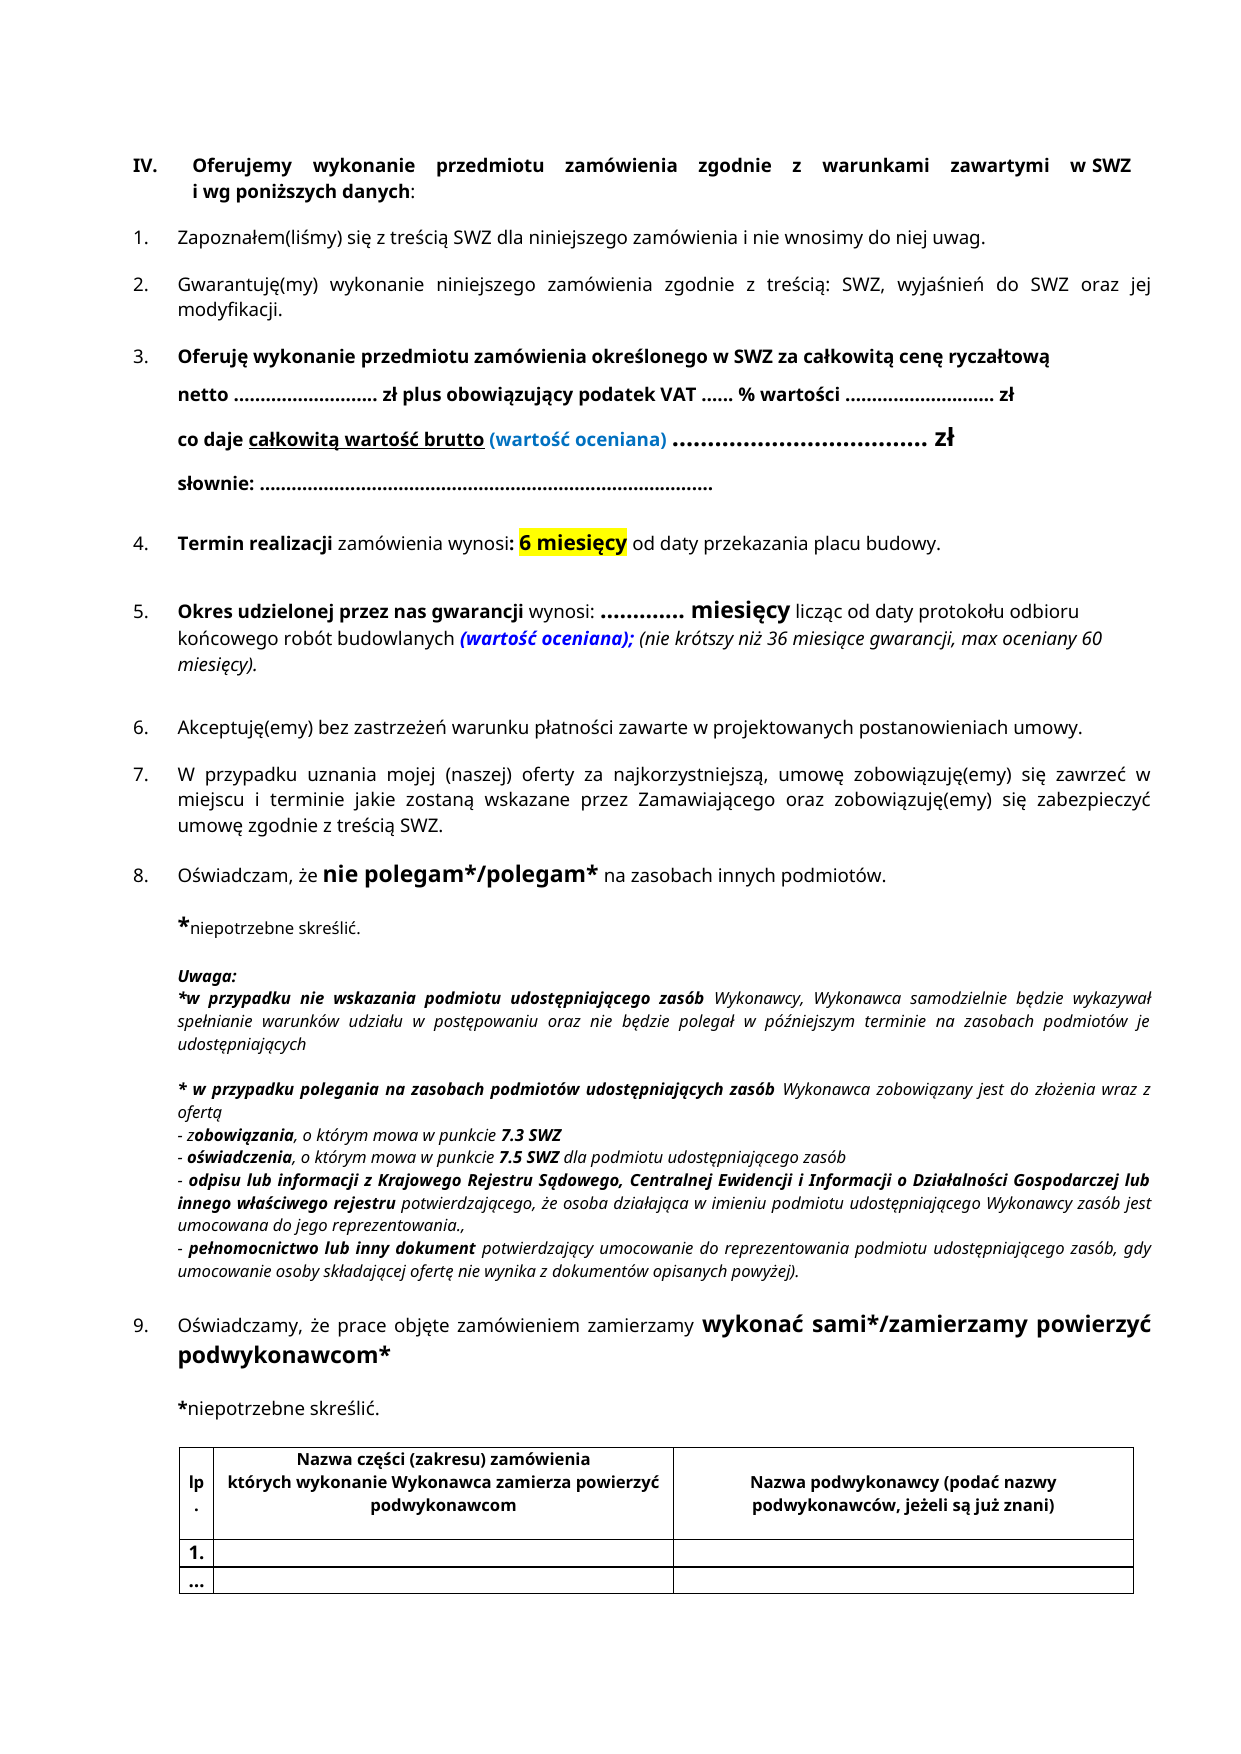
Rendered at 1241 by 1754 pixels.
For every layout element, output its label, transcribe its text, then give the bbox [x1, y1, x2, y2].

table_cell [214, 1568, 673, 1593]
table_cell [674, 1540, 1133, 1566]
text - zobowiązania, o którym mowa w punkcie 7.3 SWZ [177, 1123, 1152, 1146]
text * w przypadku polegania na zasobach podmiotów udostępniających zasób Wykonawca zobowiązany jest do złożenia wraz z ofertą [177, 1078, 1152, 1123]
text słownie: …………………………………………………………………………. [177, 470, 1152, 496]
text co daje całkowitą wartość brutto (wartość oceniana) ……………………………… zł [177, 419, 1152, 453]
list Zapoznałem(liśmy) się z treścią SWZ dla niniejszego zamówienia i nie wnosimy do niej uwag. [133, 225, 1152, 250]
list Oferuję wykonanie przedmiotu zamówienia określonego w SWZ za całkowitą cenę ryczałtową [133, 343, 1152, 368]
list Oferujemy wykonanie przedmiotu zamówienia zgodnie z warunkami zawartymi w SWZ i wg poniższych danych: [133, 153, 1152, 204]
text netto ………………….….. zł plus obowiązujący podatek VAT …... % wartości ………………………. zł [177, 381, 1152, 407]
text Uwaga: [177, 964, 1152, 987]
table_cell [674, 1568, 1133, 1593]
list Gwarantuję(my) wykonanie niniejszego zamówienia zgodnie z treścią: SWZ, wyjaśnień do SWZ oraz jej modyfikacji. [133, 271, 1152, 322]
text - odpisu lub informacji z Krajowego Rejestru Sądowego, Centralnej Ewidencji i Informacji o Działalności Gospodarczej lub innego właściwego rejestru potwierdzającego, że osoba działająca w imieniu podmiotu udostępniającego Wykonawcy zasób jest umocowana do jego reprezentowania., [177, 1169, 1152, 1237]
table_cell [214, 1540, 673, 1566]
text *w przypadku nie wskazania podmiotu udostępniającego zasób Wykonawcy, Wykonawca samodzielnie będzie wykazywał spełnianie warunków udziału w postępowaniu oraz nie będzie polegał w późniejszym terminie na zasobach podmiotów je udostępniających [177, 987, 1152, 1055]
text - oświadczenia, o którym mowa w punkcie 7.5 SWZ dla podmiotu udostępniającego zasób [177, 1146, 1152, 1169]
text *niepotrzebne skreślić. [177, 910, 1152, 942]
list Oświadczam, że nie polegam*/polegam* na zasobach innych podmiotów. [133, 858, 1152, 889]
list Okres udzielonej przez nas gwarancji wynosi: …….…... miesięcy licząc od daty protokołu odbioru końcowego robót budowlanych (wartość oceniana); (nie krótszy niż 36 miesiące gwarancji, max oceniany 60 miesięcy). [133, 594, 1152, 676]
table_cell … [180, 1568, 213, 1593]
list Termin realizacji zamówienia wynosi: 6 miesięcy od daty przekazania placu budowy. [627, 528, 1152, 556]
text - pełnomocnictwo lub inny dokument potwierdzający umocowanie do reprezentowania podmiotu udostępniającego zasób, gdy umocowanie osoby składającej ofertę nie wynika z dokumentów opisanych powyżej). [177, 1237, 1152, 1282]
list Oświadczamy, że prace objęte zamówieniem zamierzamy wykonać sami*/zamierzamy powierzyć podwykonawcom* [133, 1308, 1152, 1370]
list Termin realizacji zamówienia wynosi: 6 miesięcy od daty przekazania placu budowy. [133, 528, 519, 556]
list Akceptuję(emy) bez zastrzeżeń warunku płatności zawarte w projektowanych postanowieniach umowy. [133, 714, 1152, 740]
table_header lp. [180, 1448, 213, 1539]
table_cell 1. [180, 1540, 213, 1566]
table_header Nazwa podwykonawcy (podać nazwy podwykonawców, jeżeli są już znani) [674, 1448, 1133, 1539]
text *niepotrzebne skreślić. [177, 1396, 1152, 1421]
list W przypadku uznania mojej (naszej) oferty za najkorzystniejszą, umowę zobowiązuję(emy) się zawrzeć w miejscu i terminie jakie zostaną wskazane przez Zamawiającego oraz zobowiązuję(emy) się zabezpieczyć umowę zgodnie z treścią SWZ. [133, 761, 1152, 837]
table_header Nazwa części (zakresu) zamówienia których wykonanie Wykonawca zamierza powierzyć podwykonawcom [214, 1448, 673, 1539]
